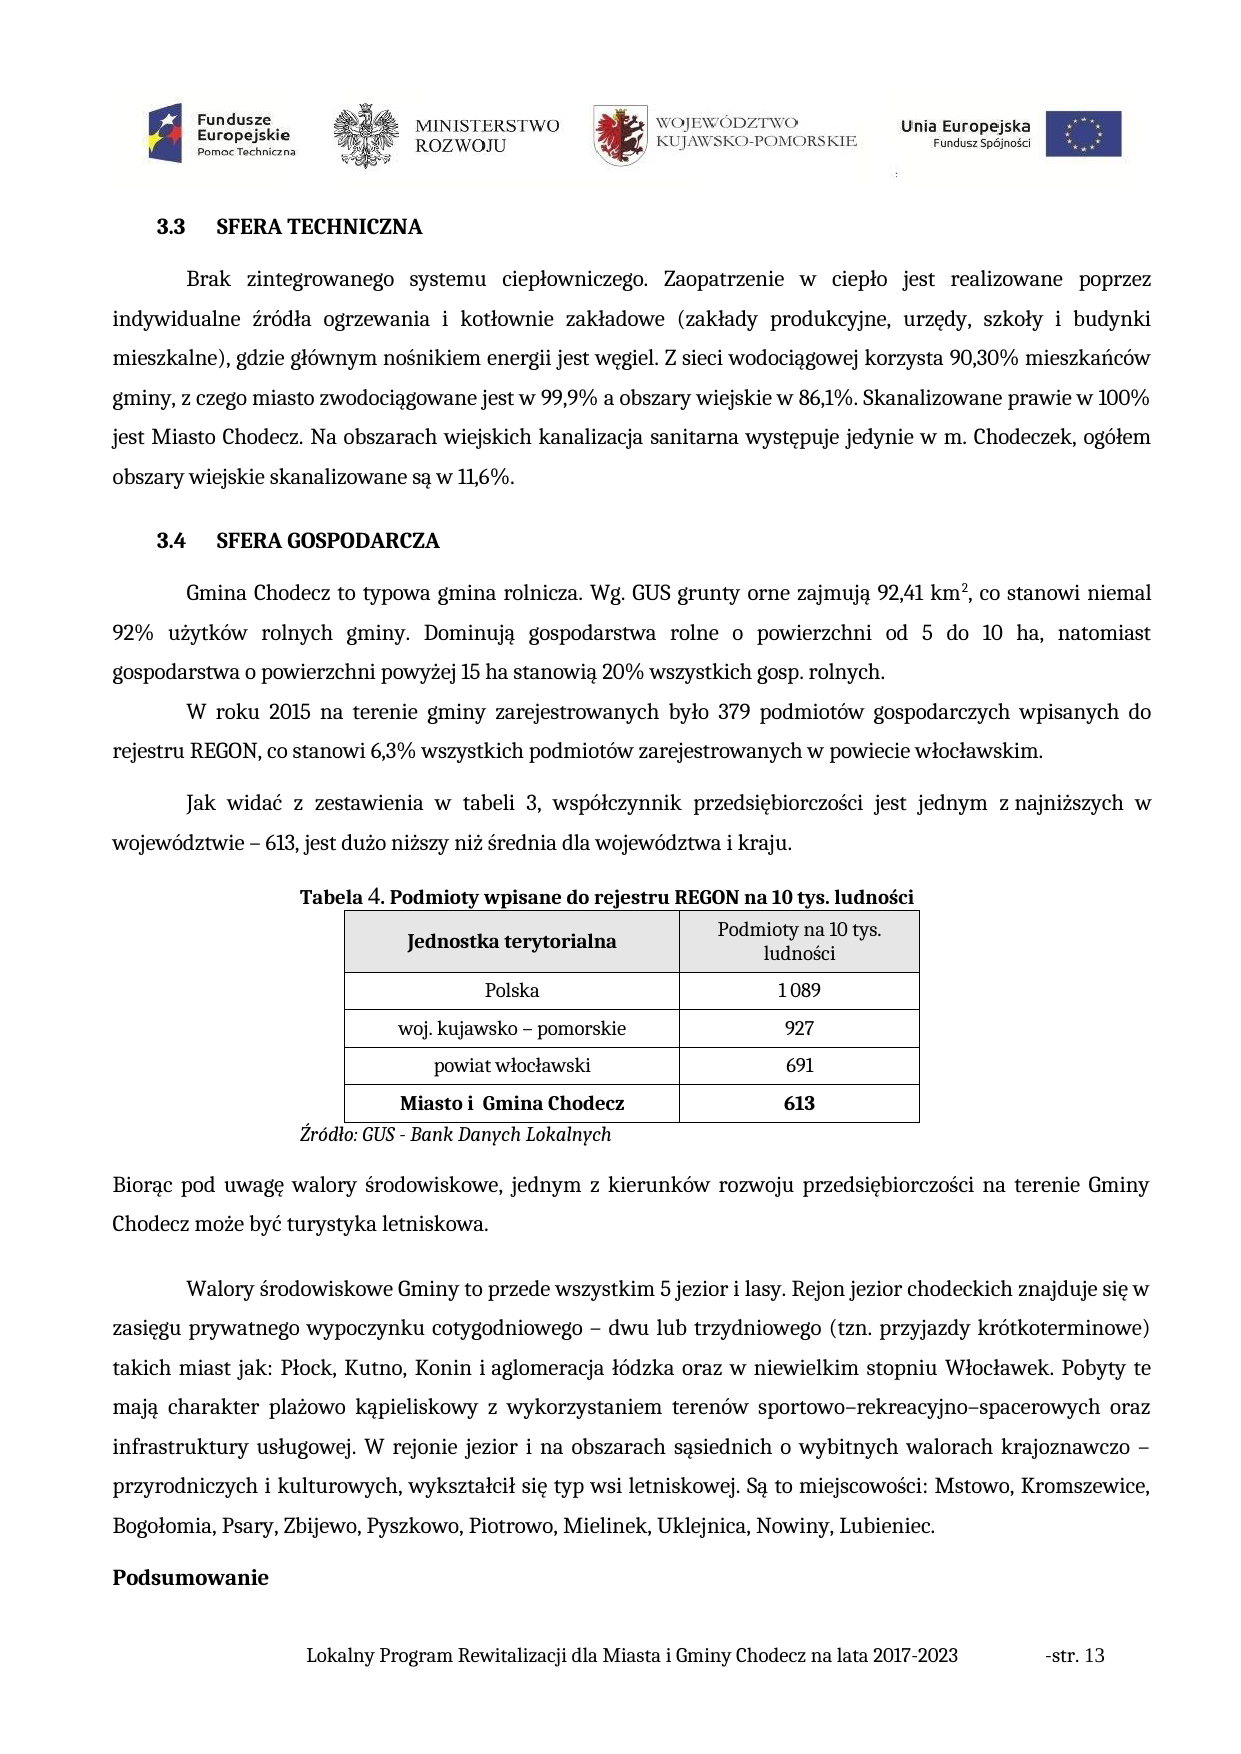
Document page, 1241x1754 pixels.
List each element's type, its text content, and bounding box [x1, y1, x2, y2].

table_cell powiat włocławski [345, 1048, 679, 1084]
table_header Jednostka terytorialna [345, 911, 679, 972]
list SFERA GOSPODARCZA [157, 528, 1152, 554]
text Źródło: GUS - Bank Danych Lokalnych [300, 1123, 1152, 1147]
table_cell Miasto i Gmina Chodecz [345, 1085, 679, 1122]
text W roku 2015 na terenie gminy zarejestrowanych było 379 podmiotów gospodarczych wpisanych do rejestru REGON, co stanowi 6,3% wszystkich podmiotów zarejestrowanych w powiecie włocławskim. [112, 698, 1152, 764]
table_cell 691 [680, 1048, 919, 1084]
text Podsumowanie [112, 1564, 1152, 1591]
table_cell 1 089 [680, 973, 919, 1009]
table_cell 927 [680, 1010, 919, 1047]
text Biorąc pod uwagę walory środowiskowe, jednym z kierunków rozwoju przedsiębiorczości na terenie Gminy Chodecz może być turystyka letniskowa. [112, 1172, 1152, 1237]
table_header Podmioty na 10 tys. ludności [680, 911, 919, 972]
table_cell 613 [680, 1085, 919, 1122]
text Gmina Chodecz to typowa gmina rolnicza. Wg. GUS grunty orne zajmują 92,41 km2, co stanowi niemal 92% użytków rolnych gminy. Dominują gospodarstwa rolne o powierzchni od 5 do 10 ha, natomiast gospodarstwa o powierzchni powyżej 15 ha stanowią 20% wszystkich gosp. rolnych. [112, 580, 1152, 685]
text Jak widać z zestawienia w tabeli 3, współczynnik przedsiębiorczości jest jednym z najniższych w województwie – 613, jest dużo niższy niż średnia dla województwa i kraju. [112, 790, 1152, 856]
list SFERA TECHNICZNA [157, 214, 1152, 241]
table_cell woj. kujawsko – pomorskie [345, 1010, 679, 1047]
text Tabela 4. Podmioty wpisane do rejestru REGON na 10 tys. ludności [300, 881, 1152, 910]
text Walory środowiskowe Gminy to przede wszystkim 5 jezior i lasy. Rejon jezior chodeckich znajduje się w zasięgu prywatnego wypoczynku cotygodniowego – dwu lub trzydniowego (tzn. przyjazdy krótkoterminowe) takich miast jak: Płock, Kutno, Konin i aglomeracja łódzka oraz w niewielkim stopniu Włocławek. Pobyty te mają charakter plażowo kąpieliskowy z wykorzystaniem terenów sportowo–rekreacyjno–spacerowych oraz infrastruktury usługowej. W rejonie jezior i na obszarach sąsiednich o wybitnych walorach krajoznawczo – przyrodniczych i kulturowych, wykształcił się typ wsi letniskowej. Są to miejscowości: Mstowo, Kromszewice, Bogołomia, Psary, Zbijewo, Pyszkowo, Piotrowo, Mielinek, Uklejnica, Nowiny, Lubieniec. [112, 1276, 1152, 1539]
table_cell Polska [345, 973, 679, 1009]
text Brak zintegrowanego systemu ciepłowniczego. Zaopatrzenie w ciepło jest realizowane poprzez indywidualne źródła ogrzewania i kotłownie zakładowe (zakłady produkcyjne, urzędy, szkoły i budynki mieszkalne), gdzie głównym nośnikiem energii jest węgiel. Z sieci wodociągowej korzysta 90,30% mieszkańców gminy, z czego miasto zwodociągowane jest w 99,9% a obszary wiejskie w 86,1%. Skanalizowane prawie w 100% jest Miasto Chodecz. Na obszarach wiejskich kanalizacja sanitarna występuje jedynie w m. Chodeczek, ogółem obszary wiejskie skanalizowane są w 11,6%. [112, 266, 1152, 490]
